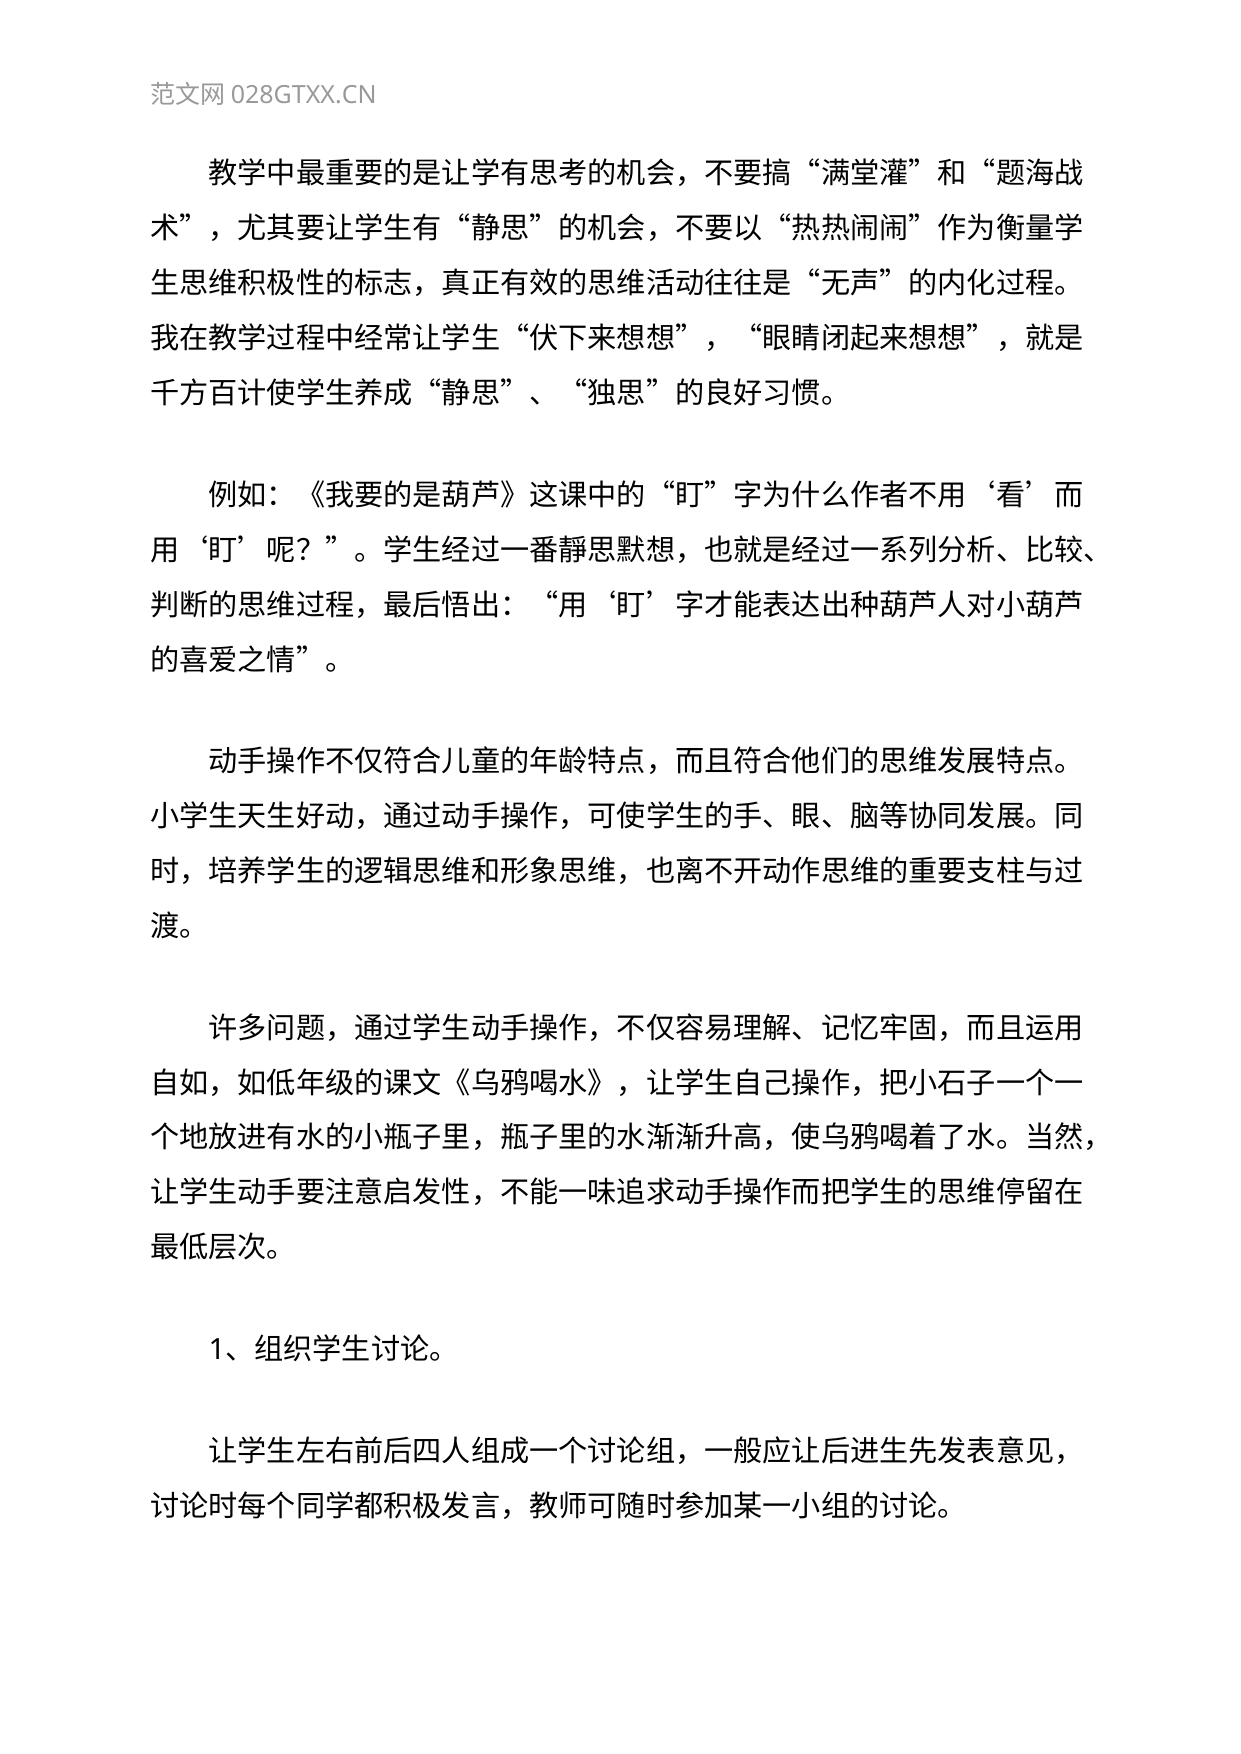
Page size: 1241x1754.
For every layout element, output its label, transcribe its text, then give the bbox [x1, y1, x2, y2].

text 让学生左右前后四人组成一个讨论组，一般应让后进生先发表意见，讨论时每个同学都积极发言，教师可随时参加某一小组的讨论。 [150, 1428, 1090, 1525]
text 例如：《我要的是葫芦》这课中的“盯”字为什么作者不用‘看’而用‘盯’呢？”。学生经过一番靜思默想，也就是经过一系列分析、比较、判断的思维过程，最后悟出：“用‘盯’字才能表达出种葫芦人对小葫芦的喜爱之情”。 [150, 471, 1090, 678]
text 许多问题，通过学生动手操作，不仅容易理解、记忆牢固，而且运用自如，如低年级的课文《乌鸦喝水》，让学生自己操作，把小石子一个一个地放进有水的小瓶子里，瓶子里的水渐渐升高，使乌鸦喝着了水。当然，让学生动手要注意启发性，不能一味追求动手操作而把学生的思维停留在最低层次。 [150, 1004, 1090, 1266]
text 1、组织学生讨论。 [150, 1326, 1090, 1368]
text 教学中最重要的是让学有思考的机会，不要搞“满堂灌”和“题海战术”，尤其要让学生有“静思”的机会，不要以“热热闹闹”作为衡量学生思维积极性的标志，真正有效的思维活动往往是“无声”的内化过程。我在教学过程中经常让学生“伏下来想想”，“眼睛闭起来想想”，就是千方百计使学生养成“静思”、“独思”的良好习惯。 [150, 150, 1090, 412]
text 动手操作不仅符合儿童的年龄特点，而且符合他们的思维发展特点。小学生天生好动，通过动手操作，可使学生的手、眼、脑等协同发展。同时，培养学生的逻辑思维和形象思维，也离不开动作思维的重要支柱与过渡。 [150, 738, 1090, 945]
